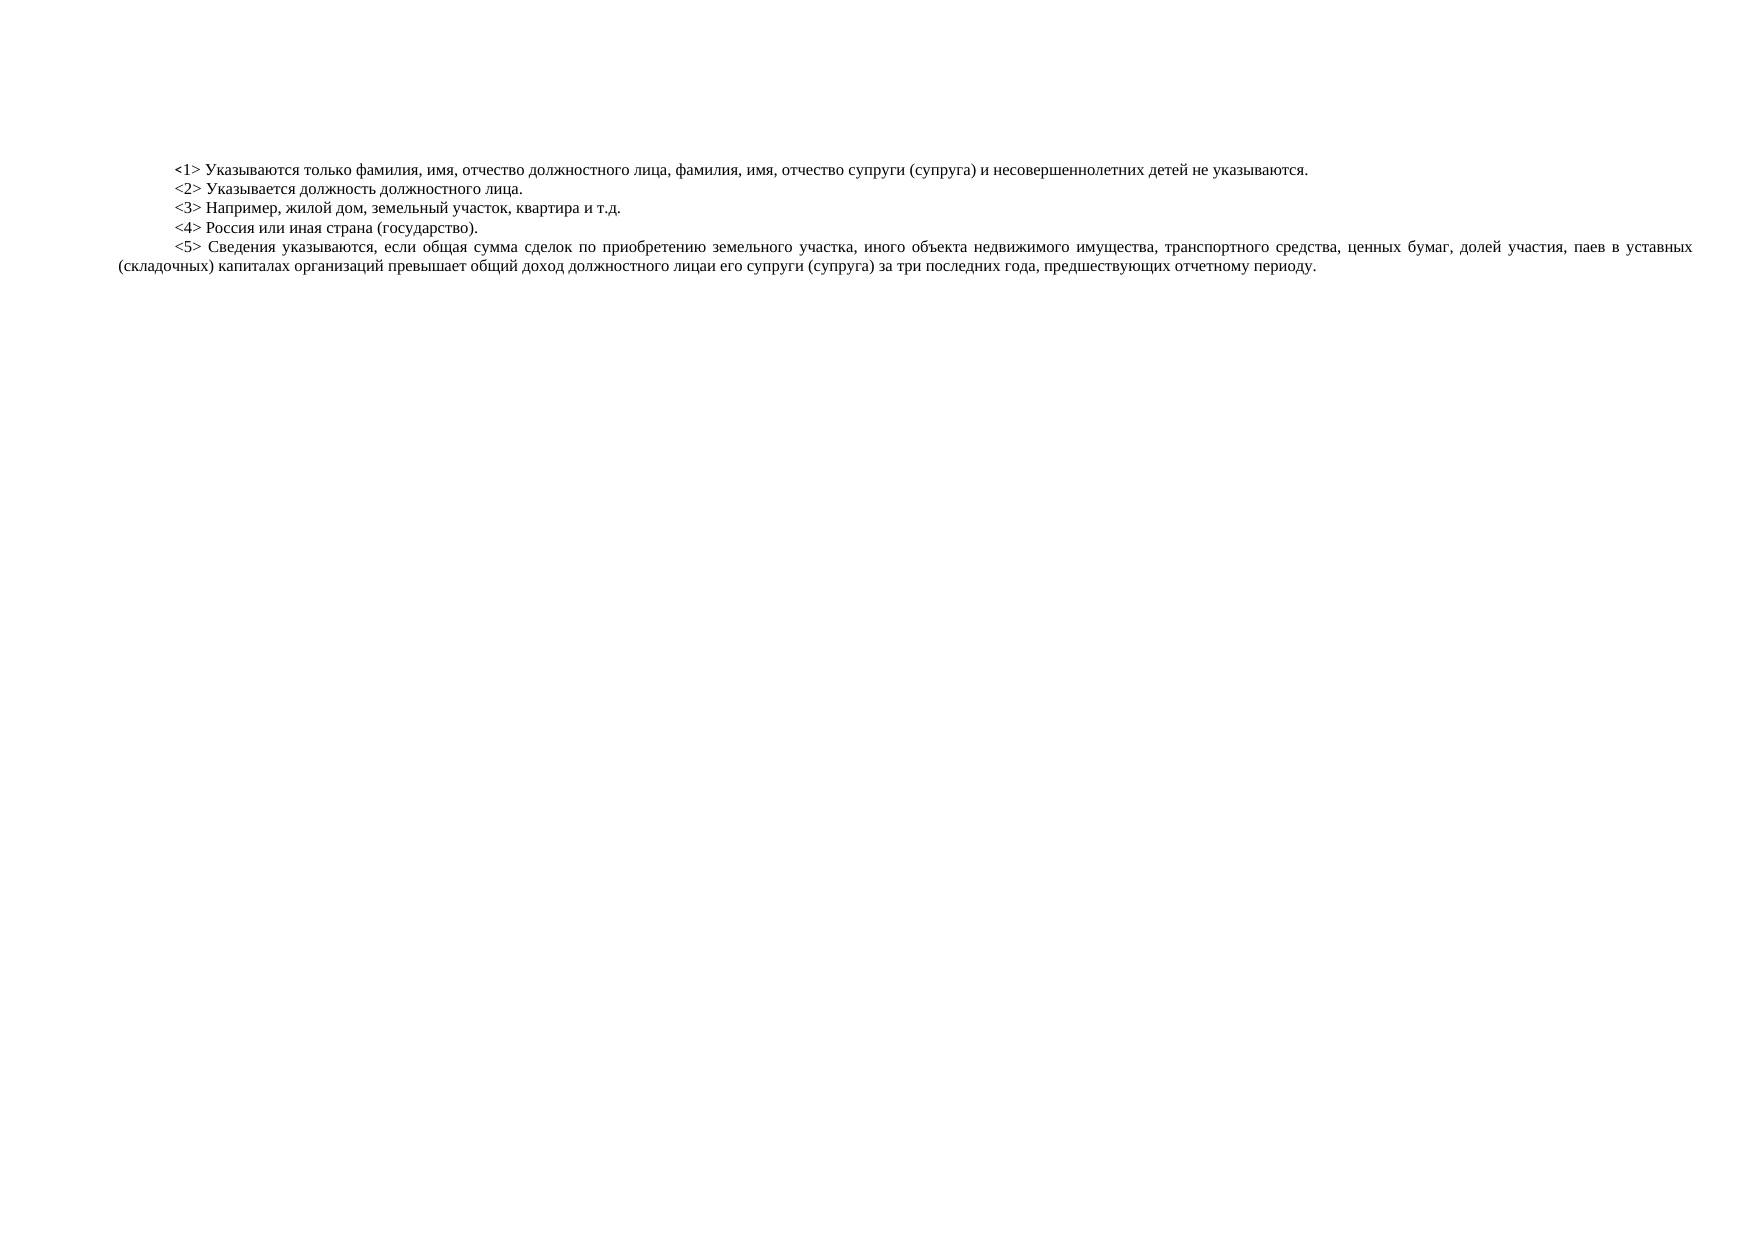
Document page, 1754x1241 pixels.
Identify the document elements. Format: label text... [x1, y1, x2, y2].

text <3> Например, жилой дом, земельный участок, квартира и т.д. [118, 198, 1695, 217]
text <5> Сведения указываются, если общая сумма сделок по приобретению земельного участка, иного объекта недвижимого имущества, транспортного средства, ценных бумаг, долей участия, паев в уставных (складочных) капиталах организаций превышает общий доход должностного лицаи его супруги (супруга) за три последних года, предшествующих отчетному периоду. [118, 237, 1695, 275]
text <2> Указывается должность должностного лица. [118, 179, 1695, 198]
text <4> Россия или иная страна (государство). [118, 217, 1695, 237]
text <1> Указываются только фамилия, имя, отчество должностного лица, фамилия, имя, отчество супруги (супруга) и несовершеннолетних детей не указываются. [118, 159, 1695, 179]
